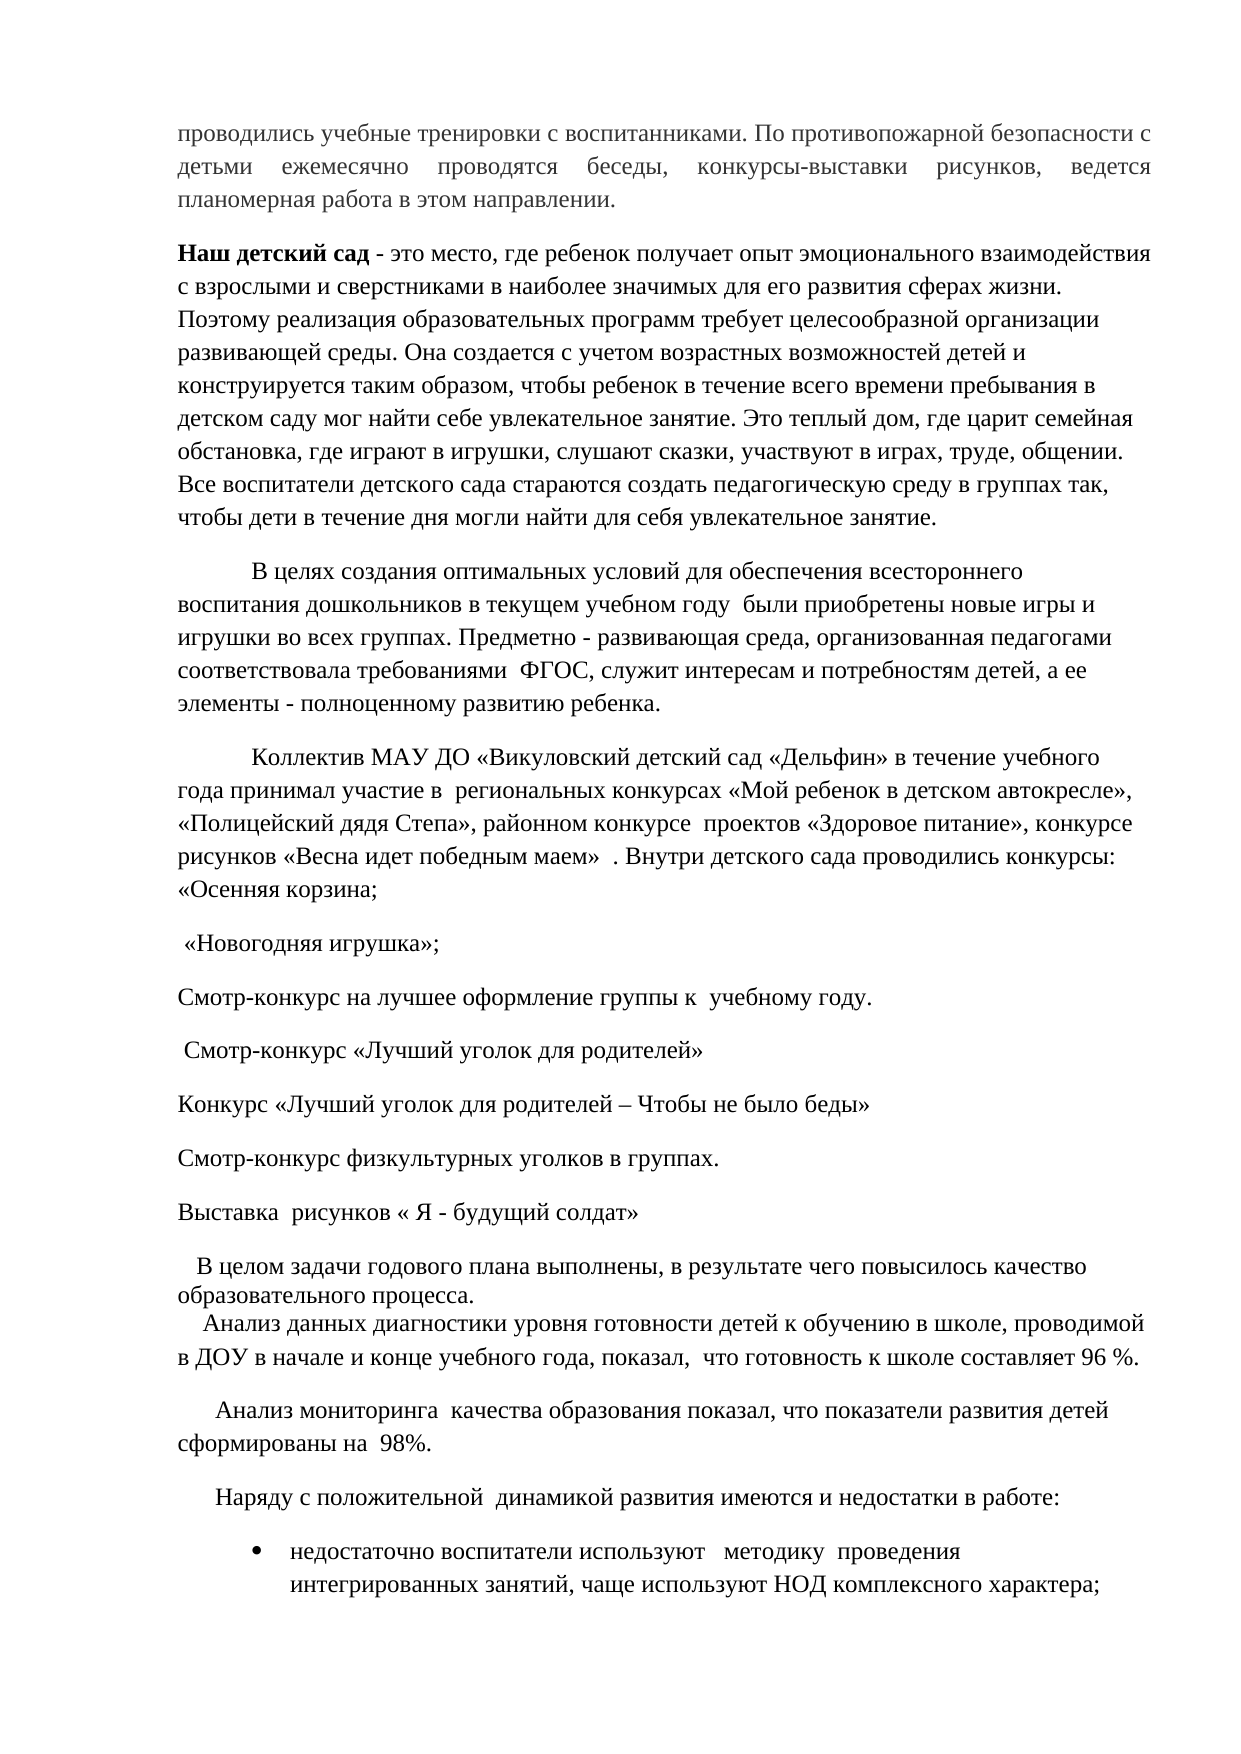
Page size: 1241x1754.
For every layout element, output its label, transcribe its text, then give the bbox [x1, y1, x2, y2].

text Анализ мониторинга качества образования показал, что показатели развития детей сформированы на 98%. [177, 1395, 1152, 1457]
text Наряду с положительной динамикой развития имеются и недостатки в работе: [215, 1482, 1152, 1511]
list недостаточно воспитатели используют методику проведения интегрированных занятий, чаще используют НОД комплексного характера; [252, 1536, 1152, 1598]
text Конкурс «Лучший уголок для родителей – Чтобы не было беды» [177, 1089, 1152, 1118]
text Наш детский сад - это место, где ребенок получает опыт эмоционального взаимодействия с взрослыми и сверстниками в наиболее значимых для его развития сферах жизни. Поэтому реализация образовательных программ требует целесообразной организации развивающей среды. Она создается с учетом возрастных возможностей детей и конструируется таким образом, чтобы ребенок в течение всего времени пребывания в детском саду мог найти себе увлекательное занятие. Это теплый дом, где царит семейная обстановка, где играют в игрушки, слушают сказки, участвуют в играх, труде, общении. Все воспитатели детского сада стараются создать педагогическую среду в группах так, чтобы дети в течение дня могли найти для себя увлекательное занятие. [177, 238, 1152, 531]
text Смотр-конкурс «Лучший уголок для родителей» [177, 1036, 1152, 1064]
text Смотр-конкурс физкультурных уголков в группах. [177, 1143, 1152, 1172]
text Выставка рисунков « Я - будущий солдат» [177, 1197, 1152, 1226]
text В целях создания оптимальных условий для обеспечения всестороннего воспитания дошкольников в текущем учебном году были приобретены новые игры и игрушки во всех группах. Предметно - развивающая среда, организованная педагогами соответствовала требованиями ФГОС, служит интересам и потребностям детей, а ее элементы - полноценному развитию ребенка. [177, 556, 1152, 717]
text Коллектив МАУ ДО «Викуловский детский сад «Дельфин» в течение учебного года принимал участие в региональных конкурсах «Мой ребенок в детском автокресле», «Полицейский дядя Степа», районном конкурсе проектов «Здоровое питание», конкурсе рисунков «Весна идет победным маем» . Внутри детского сада проводились конкурсы: «Осенняя корзина; [177, 742, 1152, 903]
text В целом задачи годового плана выполнены, в результате чего повысилось качество образовательного процесса. [177, 1251, 1152, 1308]
text Анализ данных диагностики уровня готовности детей к обучению в школе, проводимой в ДОУ в начале и конце учебного года, показал, что готовность к школе составляет 96 %. [177, 1308, 1152, 1370]
text «Новогодняя игрушка»; [177, 928, 1152, 957]
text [177, 118, 1152, 213]
text Смотр-конкурс на лучшее оформление группы к учебному году. [177, 982, 1152, 1011]
